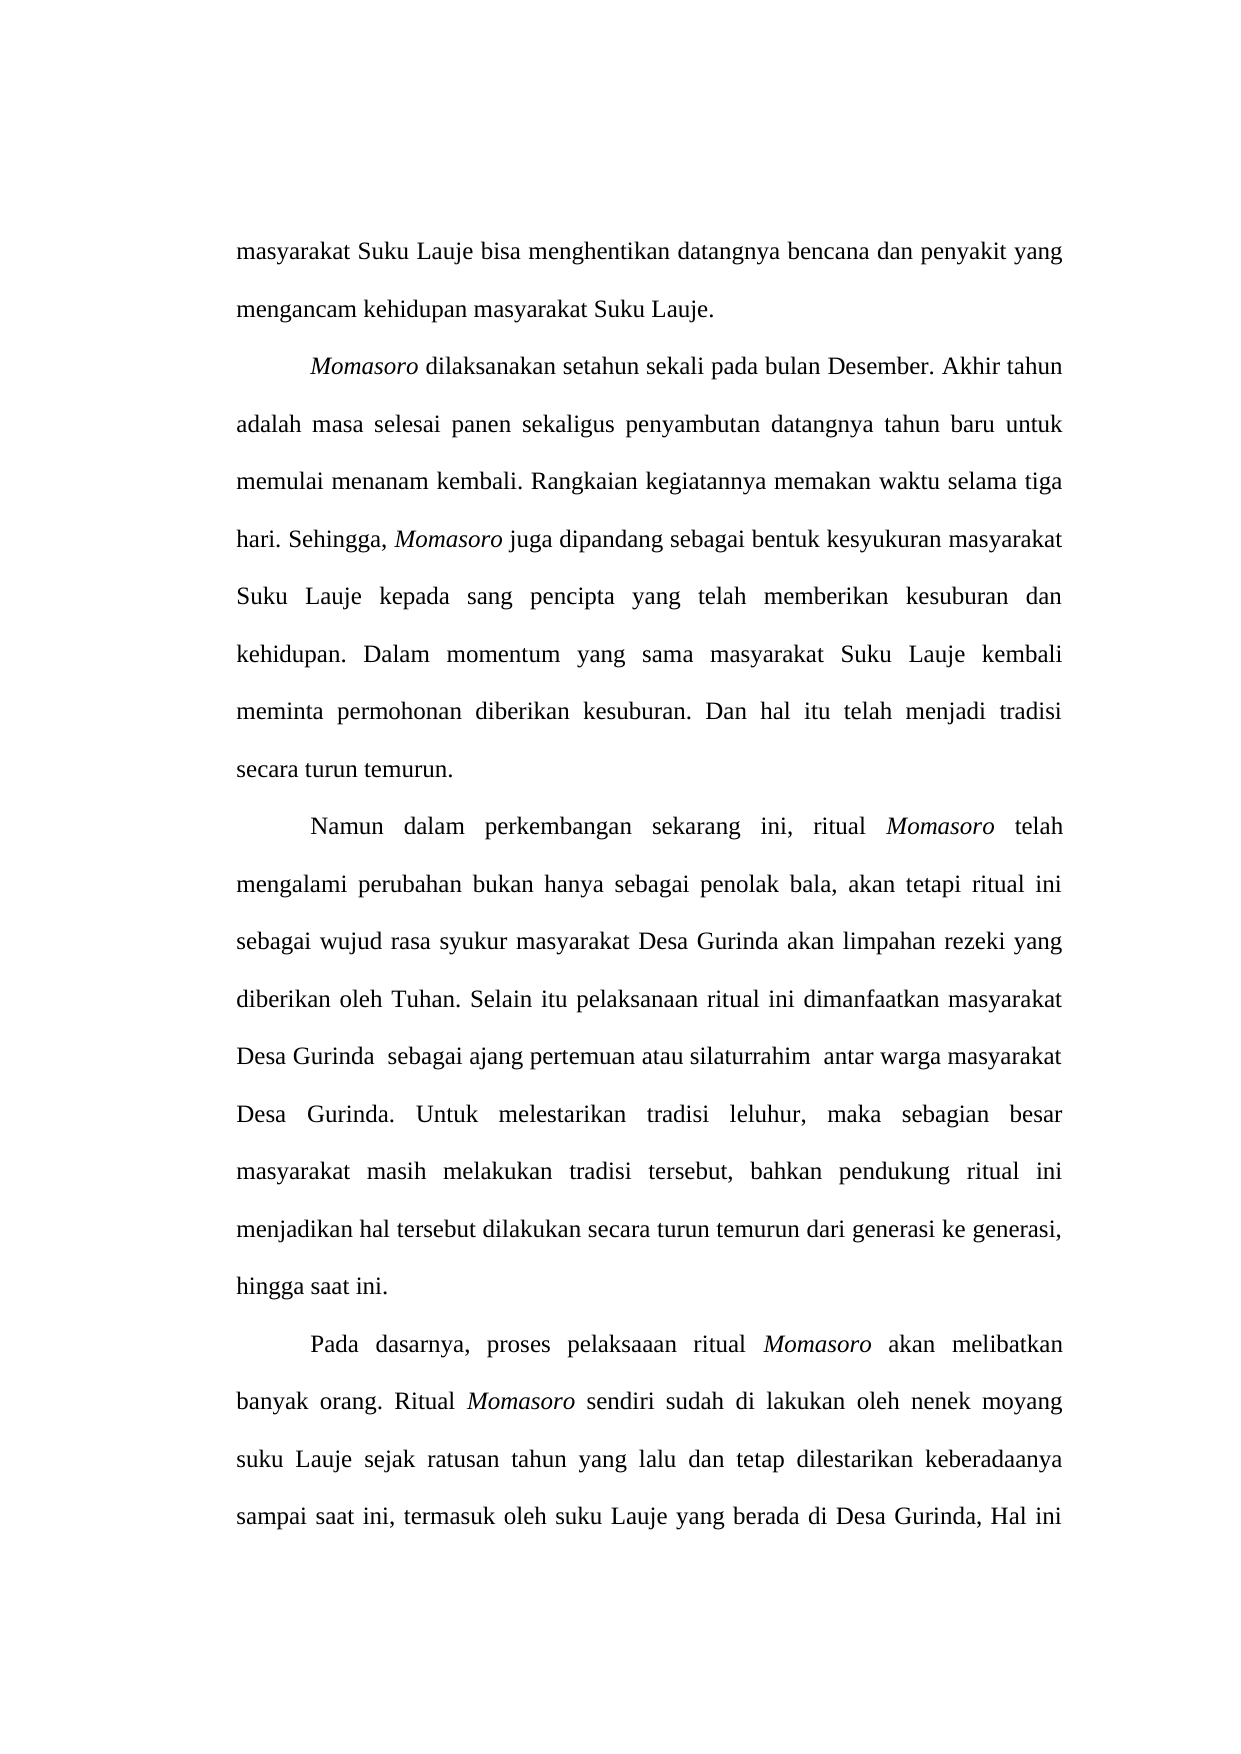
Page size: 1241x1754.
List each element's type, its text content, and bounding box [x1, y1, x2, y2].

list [236, 1329, 1063, 1530]
text Momasoro dilaksanakan setahun sekali pada bulan Desember. Akhir tahun adalah masa selesai panen sekaligus penyambutan datangnya tahun baru untuk memulai menanam kembali. Rangkaian kegiatannya memakan waktu selama tiga hari. Sehingga, Momasoro juga dipandang sebagai bentuk kesyukuran masyarakat Suku Lauje kepada sang pencipta yang telah memberikan kesuburan dan kehidupan. Dalam momentum yang sama masyarakat Suku Lauje kembali meminta permohonan diberikan kesuburan. Dan hal itu telah menjadi tradisi secara turun temurun. [236, 351, 1063, 782]
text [236, 236, 1063, 322]
text Namun dalam perkembangan sekarang ini, ritual Momasoro telah mengalami perubahan bukan hanya sebagai penolak bala, akan tetapi ritual ini sebagai wujud rasa syukur masyarakat Desa Gurinda akan limpahan rezeki yang diberikan oleh Tuhan. Selain itu pelaksanaan ritual ini dimanfaatkan masyarakat Desa Gurinda sebagai ajang pertemuan atau silaturrahim antar warga masyarakat Desa Gurinda. Untuk melestarikan tradisi leluhur, maka sebagian besar masyarakat masih melakukan tradisi tersebut, bahkan pendukung ritual ini menjadikan hal tersebut dilakukan secara turun temurun dari generasi ke generasi, hingga saat ini. [236, 811, 1063, 1300]
